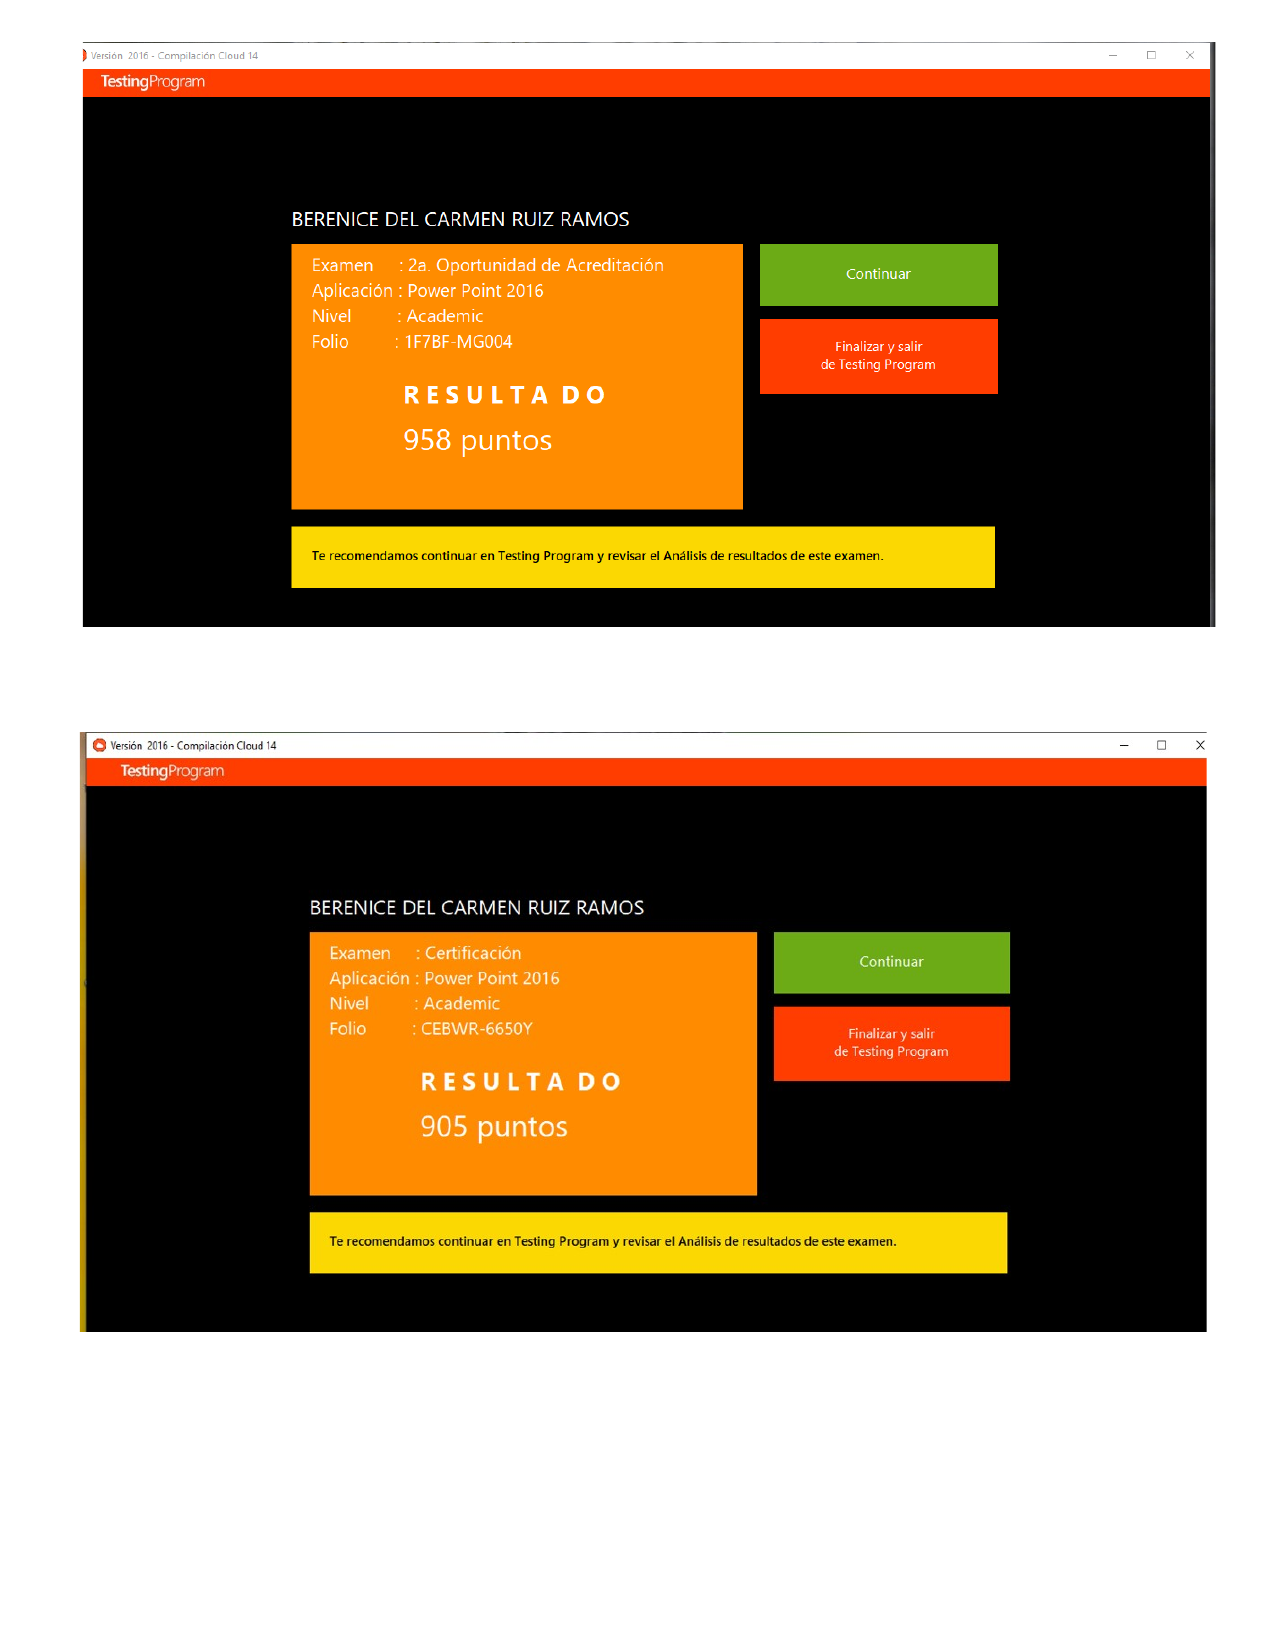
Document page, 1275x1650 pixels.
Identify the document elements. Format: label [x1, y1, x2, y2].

picture [82, 42, 1216, 627]
picture [79, 732, 1207, 1332]
